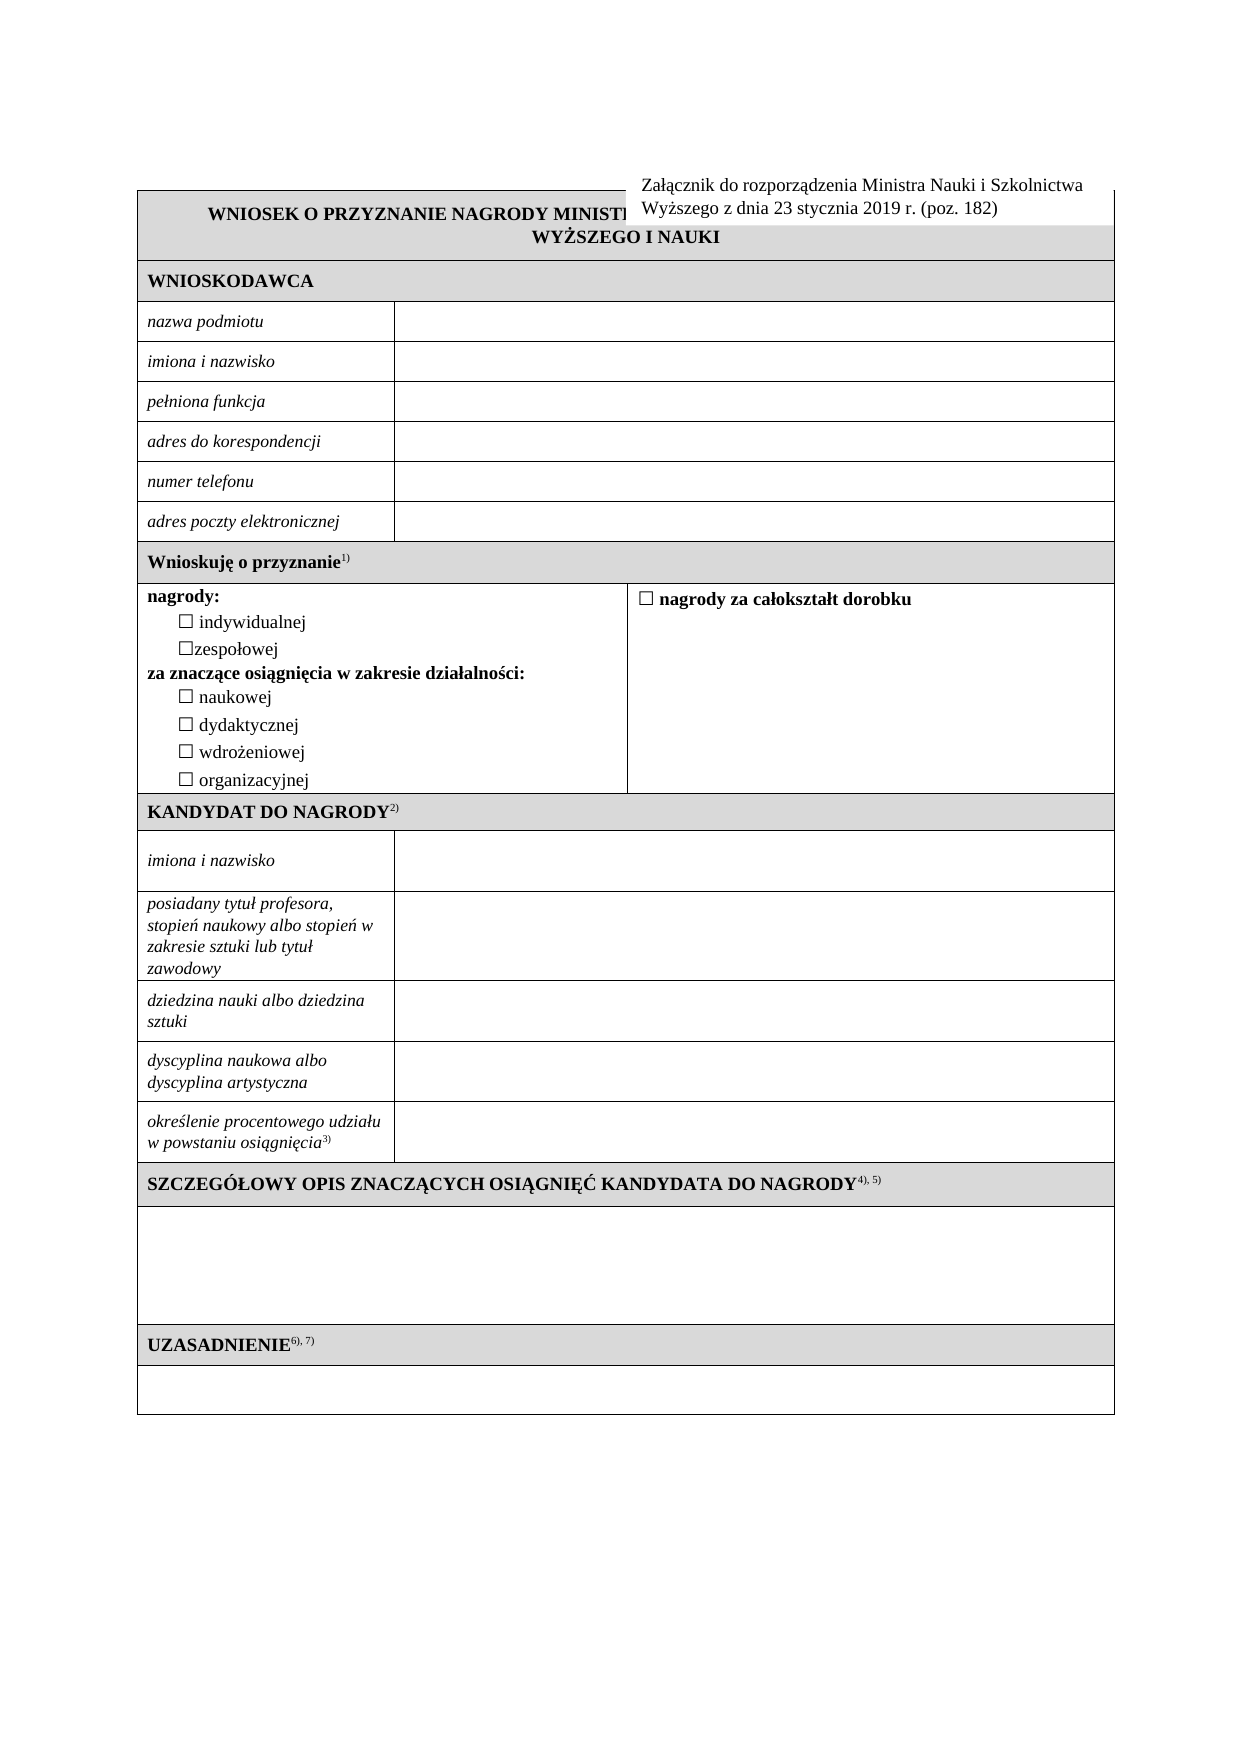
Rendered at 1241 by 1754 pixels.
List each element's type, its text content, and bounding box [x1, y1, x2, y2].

table_header WNIOSEK O PRZYZNANIE NAGRODY MINISTRA WŁAŚCIWEGO DO SPRAW SZKOLNICTWA WYŻSZEGO I NAUKI [138, 191, 1114, 260]
table_cell określenie procentowego udziału w powstaniu osiągnięcia3) [138, 1102, 394, 1162]
table_cell adres poczty elektronicznej [138, 502, 394, 541]
table_cell imiona i nazwisko [138, 831, 394, 891]
table_cell [395, 981, 1114, 1041]
table_cell KANDYDAT DO NAGRODY2) [138, 794, 1114, 830]
table_cell pełniona funkcja [138, 382, 394, 421]
table_cell posiadany tytuł profesora, stopień naukowy albo stopień w zakresie sztuki lub tytuł zawodowy [138, 892, 394, 980]
table_cell WNIOSKODAWCA [138, 261, 1114, 301]
table_cell UZASADNIENIE6), 7) [138, 1325, 1114, 1365]
table_cell SZCZEGÓŁOWY OPIS ZNACZĄCYCH OSIĄGNIĘĆ KANDYDATA DO NAGRODY4), 5) [138, 1163, 1114, 1206]
table_cell nagrody za całokształt dorobku [628, 584, 1114, 793]
table_cell [395, 831, 1114, 891]
table_cell adres do korespondencji [138, 422, 394, 461]
table_cell [395, 342, 1114, 381]
table_cell [395, 502, 1114, 541]
table_cell [138, 1207, 1114, 1324]
table_cell dziedzina nauki albo dziedzina sztuki [138, 981, 394, 1041]
table_cell dyscyplina naukowa albo dyscyplina artystyczna [138, 1042, 394, 1101]
table_cell [395, 1042, 1114, 1101]
table_cell [138, 1366, 1114, 1413]
table_cell [395, 382, 1114, 421]
table_cell Wnioskuję o przyznanie1) [138, 542, 1114, 583]
table_cell nagrody: indywidualnej zespołowej za znaczące osiągnięcia w zakresie działalności: naukowej dydaktycznej wdrożeniowej organizacyjnej [138, 584, 627, 793]
table_cell [395, 462, 1114, 501]
table_cell nazwa podmiotu [138, 302, 394, 341]
table_cell [395, 892, 1114, 980]
table_cell imiona i nazwisko [138, 342, 394, 381]
table_cell [395, 1102, 1114, 1162]
table_cell numer telefonu [138, 462, 394, 501]
table_cell [395, 422, 1114, 461]
table_cell [395, 302, 1114, 341]
